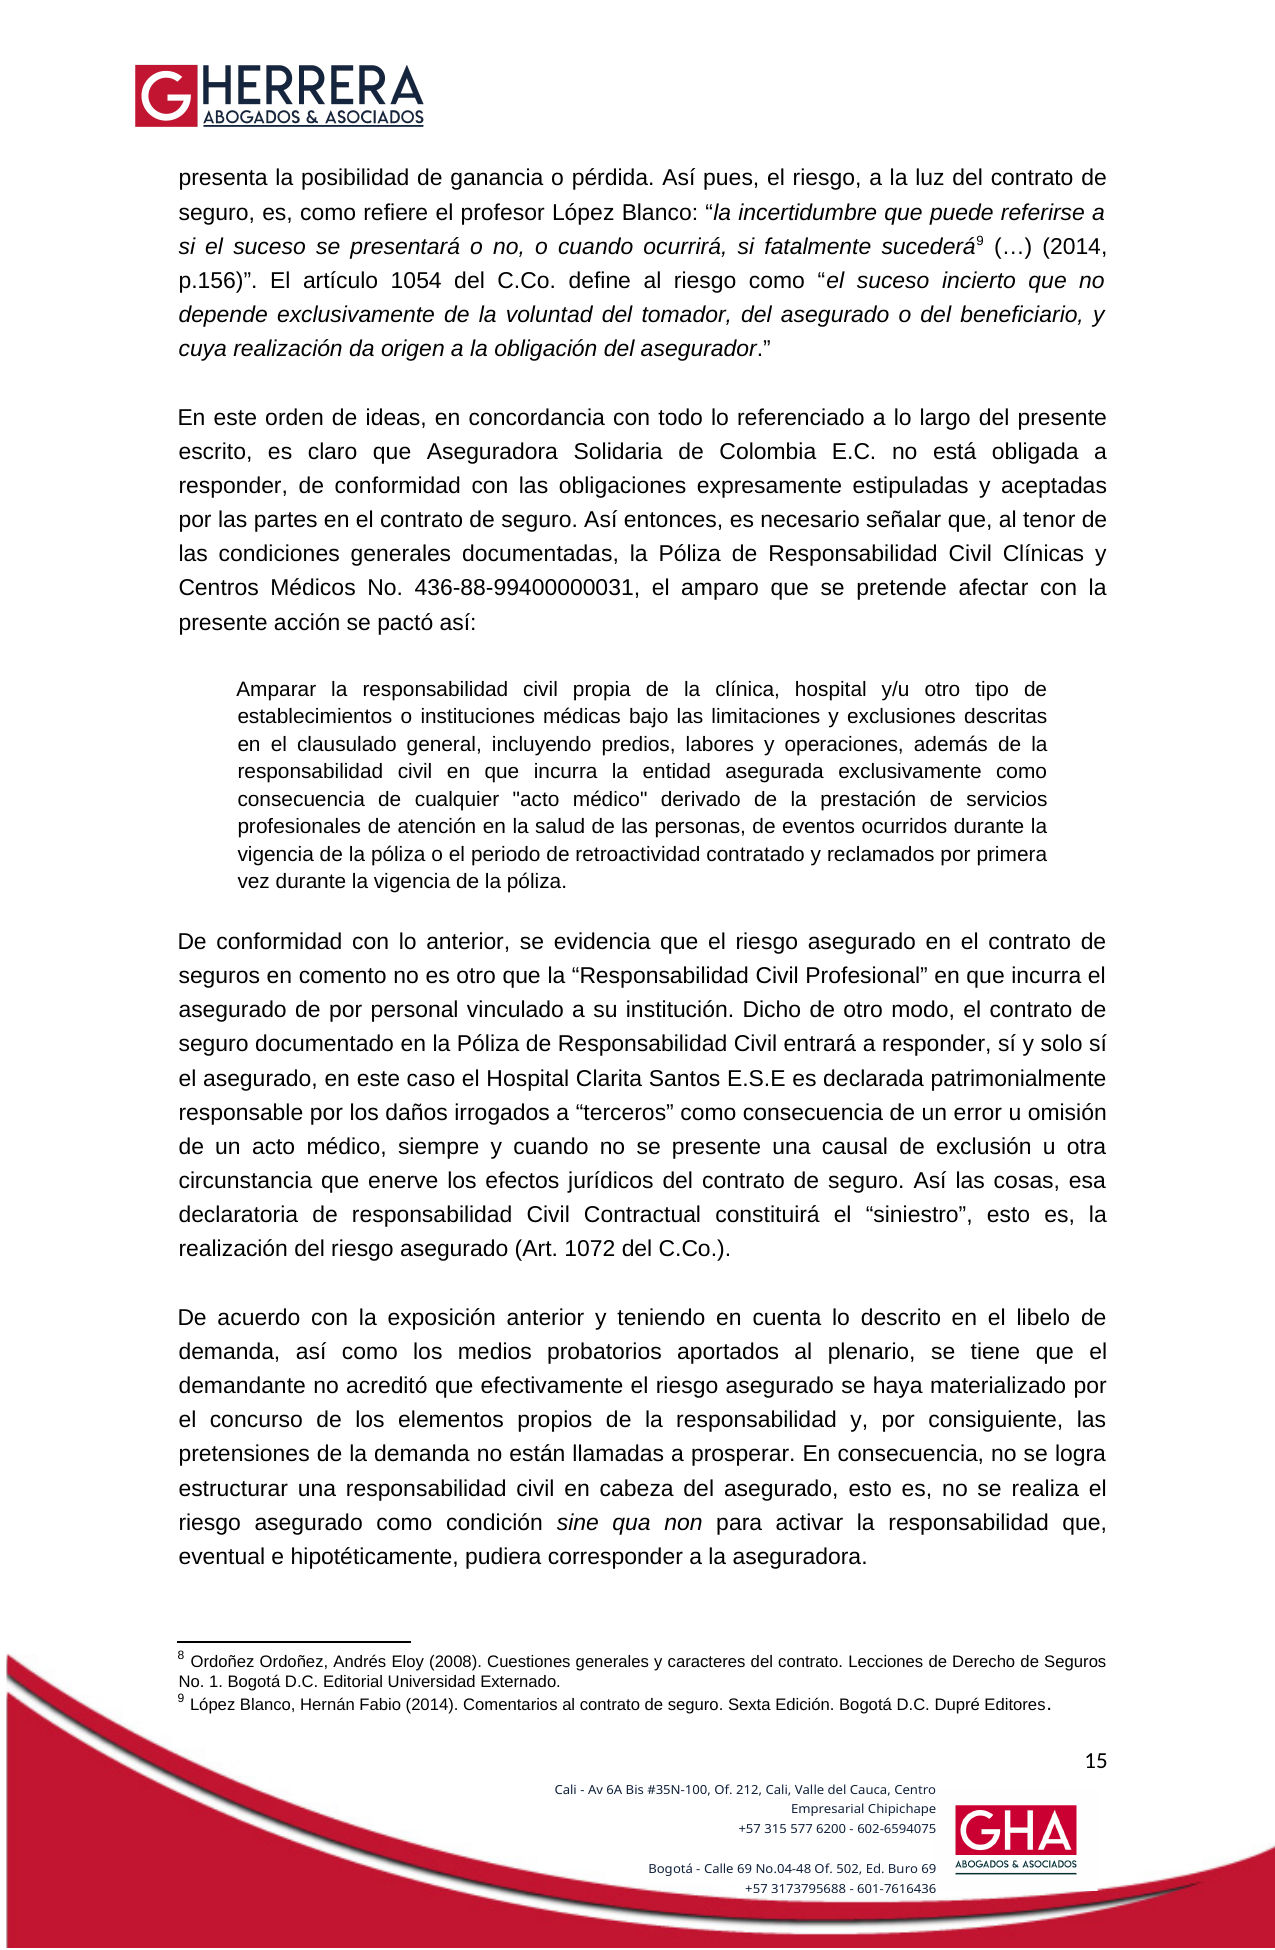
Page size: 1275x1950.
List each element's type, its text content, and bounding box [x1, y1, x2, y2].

text De conformidad con lo anterior, se evidencia que el riesgo asegurado en el contrato de seguros en comento no es otro que la “Responsabilidad Civil Profesional” en que incurra el asegurado de por personal vinculado a su institución. Dicho de otro modo, el contrato de seguro documentado en la Póliza de Responsabilidad Civil entrará a responder, sí y solo sí el asegurado, en este caso el Hospital Clarita Santos E.S.E es declarada patrimonialmente responsable por los daños irrogados a “terceros” como consecuencia de un error u omisión de un acto médico, siempre y cuando no se presente una causal de exclusión u otra circunstancia que enerve los efectos jurídicos del contrato de seguro. Así las cosas, esa declaratoria de responsabilidad Civil Contractual constituirá el “siniestro”, esto es, la realización del riesgo asegurado (Art. 1072 del C.Co.). [177, 928, 1107, 1262]
picture [6, 1641, 1275, 1948]
text De acuerdo con la exposición anterior y teniendo en cuenta lo descrito en el libelo de demanda, así como los medios probatorios aportados al plenario, se tiene que el demandante no acreditó que efectivamente el riesgo asegurado se haya materializado por el concurso de los elementos propios de la responsabilidad y, por consiguiente, las pretensiones de la demanda no están llamadas a prosperar. En consecuencia, no se logra estructurar una responsabilidad civil en cabeza del asegurado, esto es, no se realiza el riesgo asegurado como condición sine qua non para activar la responsabilidad que, eventual e hipotéticamente, pudiera corresponder a la aseguradora. [177, 1304, 1107, 1569]
list Amparar la responsabilidad civil propia de la clínica, hospital y/u otro tipo de establecimientos o instituciones médicas bajo las limitaciones y exclusiones descritas en el clausulado general, incluyendo predios, labores y operaciones, además de la responsabilidad civil en que incurra la entidad asegurada exclusivamente como consecuencia de cualquier "acto médico" derivado de la prestación de servicios profesionales de atención en la salud de las personas, de eventos ocurridos durante la vigencia de la póliza o el periodo de retroactividad contratado y reclamados por primera vez durante la vigencia de la póliza. [236, 677, 1048, 893]
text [177, 164, 1107, 361]
text En este orden de ideas, en concordancia con todo lo referenciado a lo largo del presente escrito, es claro que Aseguradora Solidaria de Colombia E.C. no está obligada a responder, de conformidad con las obligaciones expresamente estipuladas y aceptadas por las partes en el contrato de seguro. Así entonces, es necesario señalar que, al tenor de las condiciones generales documentadas, la Póliza de Responsabilidad Civil Clínicas y Centros Médicos No. 436-88-99400000031, el amparo que se pretende afectar con la presente acción se pactó así: [177, 403, 1107, 635]
picture [120, 48, 438, 144]
